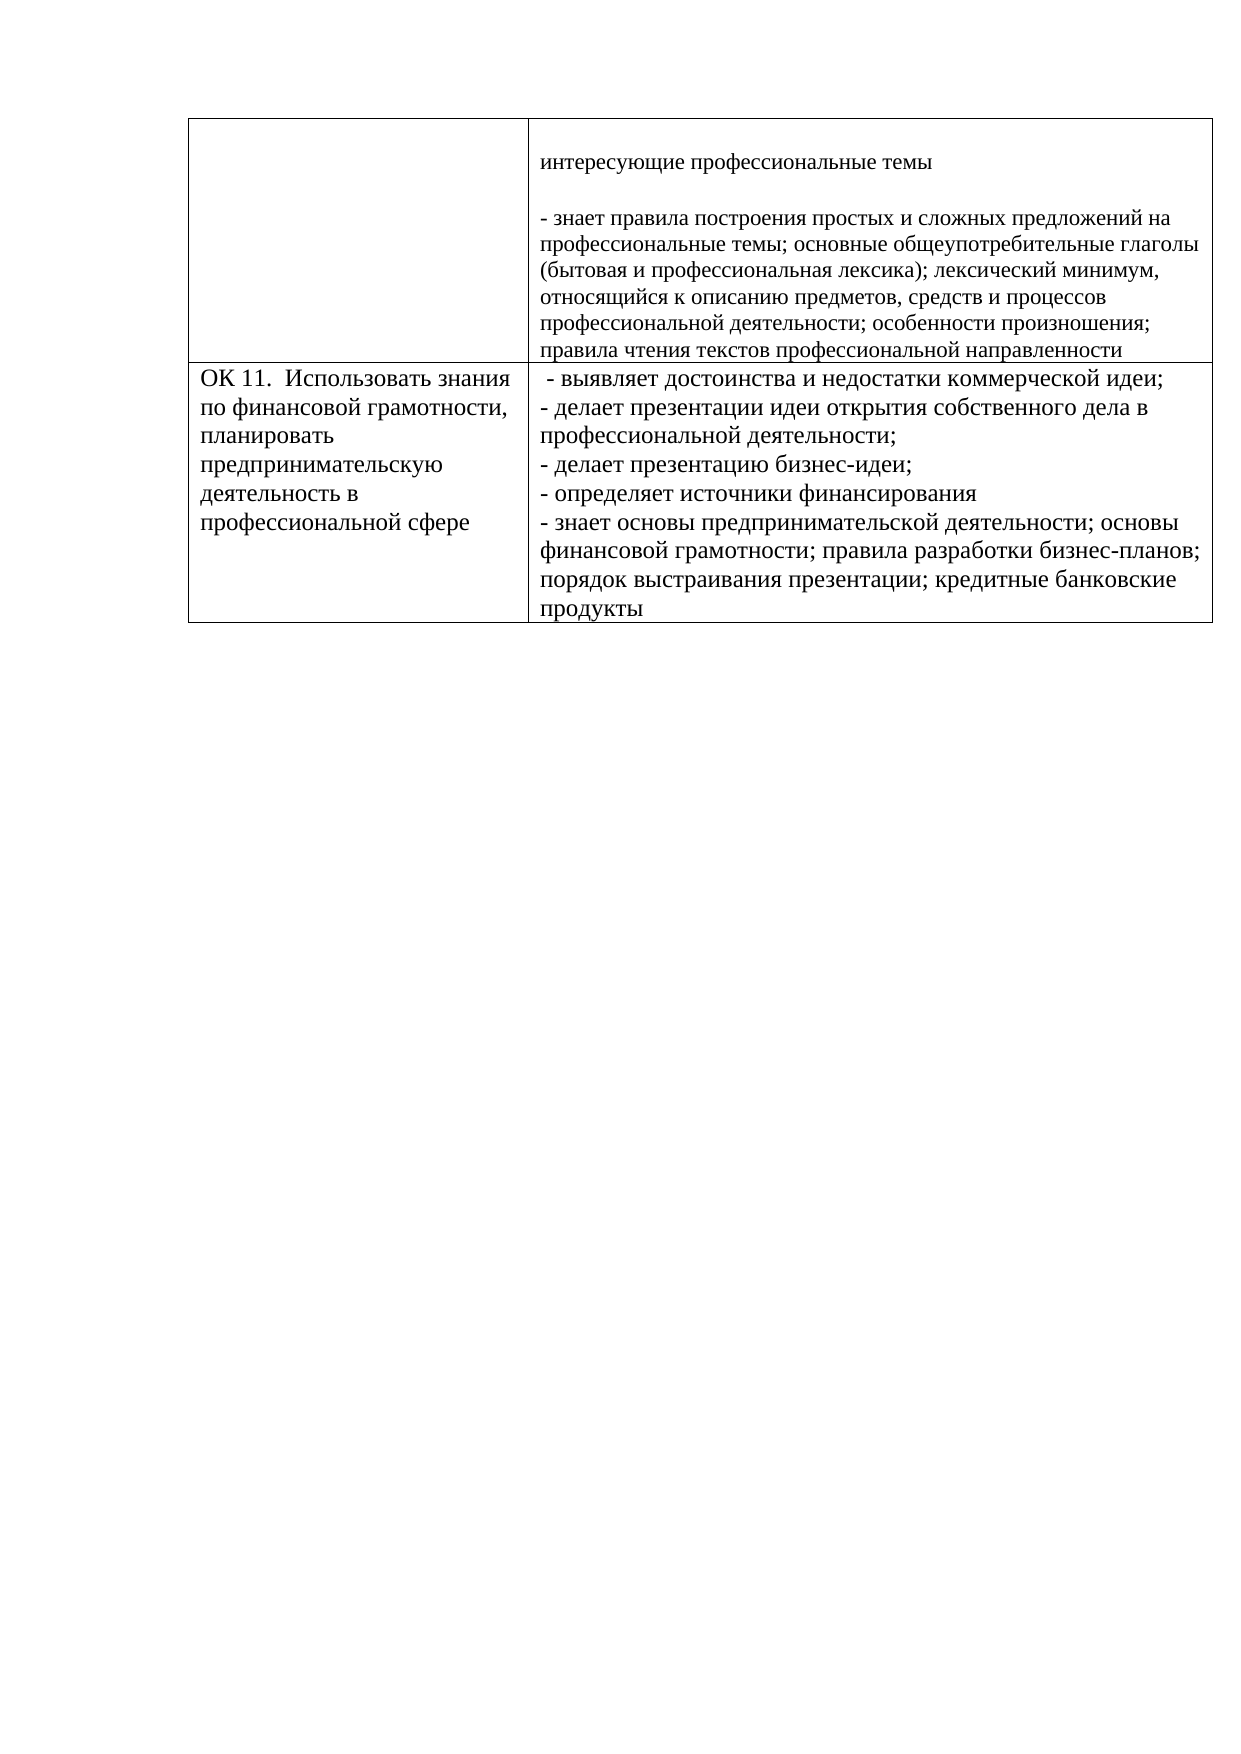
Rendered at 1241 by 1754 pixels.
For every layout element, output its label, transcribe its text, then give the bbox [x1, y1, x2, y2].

table_cell ОК 11. Использовать знания по финансовой грамотности, планировать предпринимательскую деятельность в профессиональной сфере [189, 363, 528, 622]
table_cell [529, 119, 1212, 362]
table_cell - выявляет достоинства и недостатки коммерческой идеи; - делает презентации идеи открытия собственного дела в профессиональной деятельности; - делает презентацию бизнес-идеи; - определяет источники финансирования - знает основы предпринимательской деятельности; основы финансовой грамотности; правила разработки бизнес-планов; порядок выстраивания презентации; кредитные банковские продукты [529, 363, 1212, 622]
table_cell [189, 119, 528, 362]
